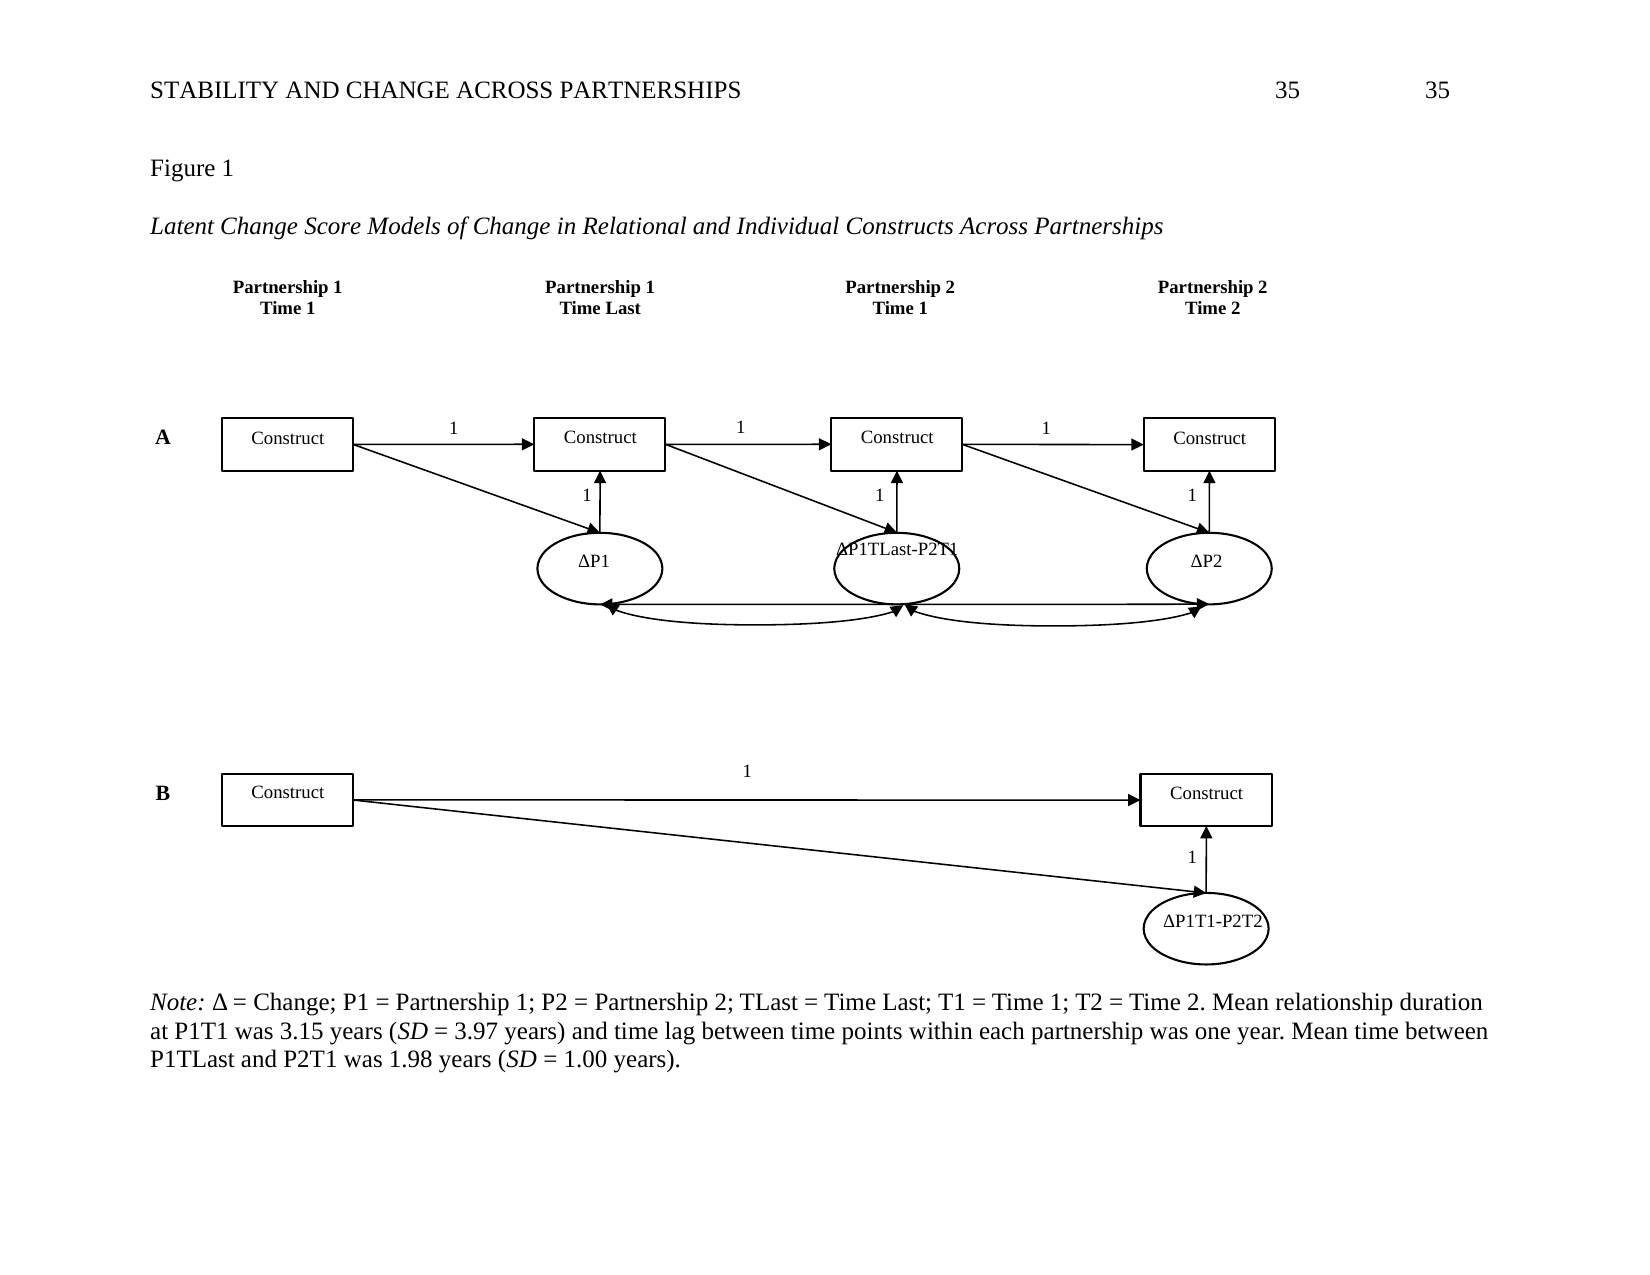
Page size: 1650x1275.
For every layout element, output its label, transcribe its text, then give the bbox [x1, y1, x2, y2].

text Latent Change Score Models of Change in Relational and Individual Constructs Across Partnerships [150, 211, 1500, 239]
text Figure 1 [150, 153, 1500, 182]
text Note: Δ = Change; P1 = Partnership 1; P2 = Partnership 2; TLast = Time Last; T1 = Time 1; T2 = Time 2. Mean relationship duration at P1T1 was 3.15 years (SD = 3.97 years) and time lag between time points within each partnership was one year. Mean time between P1TLast and P2T1 was 1.98 years (SD = 1.00 years). [150, 987, 1500, 1073]
